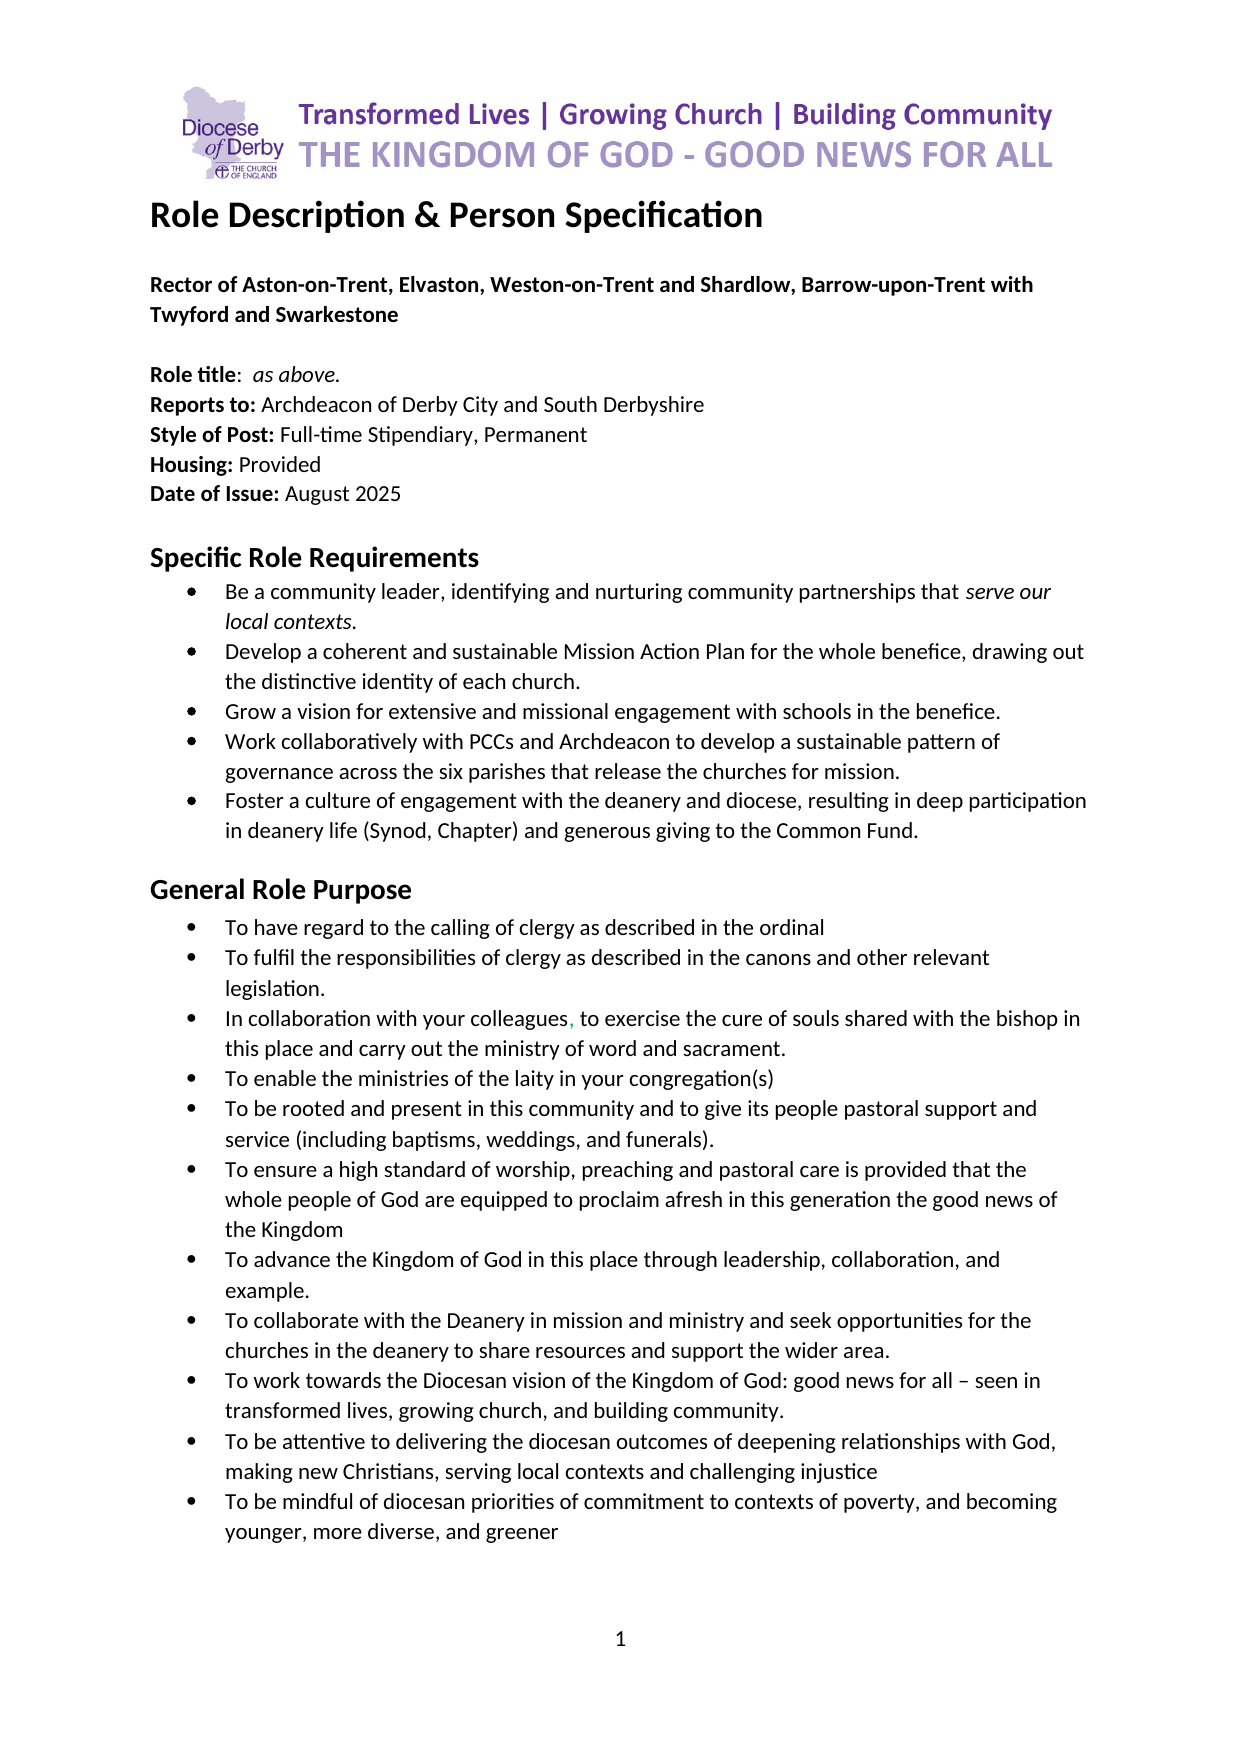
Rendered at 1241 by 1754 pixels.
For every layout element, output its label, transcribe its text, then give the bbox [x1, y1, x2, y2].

text Reports to: Archdeacon of Derby City and South Derbyshire [150, 390, 1090, 418]
picture [150, 73, 1091, 192]
list To have regard to the calling of clergy as described in the ordinal [187, 913, 1090, 941]
list To enable the ministries of the laity in your congregation(s) [187, 1064, 1090, 1092]
text Role Description & Person Specification [150, 192, 1090, 237]
list Foster a culture of engagement with the deanery and diocese, resulting in deep participation in deanery life (Synod, Chapter) and generous giving to the Common Fund. [187, 787, 1090, 844]
list To be mindful of diocesan priorities of commitment to contexts of poverty, and becoming younger, more diverse, and greener [187, 1487, 1090, 1546]
text Role title: as above. [150, 360, 1090, 388]
list To work towards the Diocesan vision of the Kingdom of God: good news for all – seen in transformed lives, growing church, and building community. [187, 1366, 1090, 1425]
text Rector of Aston-on-Trent, Elvaston, Weston-on-Trent and Shardlow, Barrow-upon-Trent with Twyford and Swarkestone [150, 270, 1090, 328]
text Specific Role Requirements [150, 539, 1090, 575]
list Work collaboratively with PCCs and Archdeacon to develop a sustainable pattern of governance across the six parishes that release the churches for mission. [187, 727, 1090, 785]
subtitle General Role Purpose [150, 871, 1090, 907]
text Housing: Provided [150, 450, 1090, 478]
list Grow a vision for extensive and missional engagement with schools in the benefice. [187, 697, 1090, 725]
list To be rooted and present in this community and to give its people pastoral support and service (including baptisms, weddings, and funerals). [187, 1094, 1090, 1153]
list To ensure a high standard of worship, preaching and pastoral care is provided that the whole people of God are equipped to proclaim afresh in this generation the good news of the Kingdom [187, 1155, 1090, 1243]
list To be attentive to delivering the diocesan outcomes of deepening relationships with God, making new Christians, serving local contexts and challenging injustice [187, 1427, 1090, 1485]
list To fulfil the responsibilities of clergy as described in the canons and other relevant legislation. [187, 943, 1090, 1002]
list In collaboration with your colleagues, to exercise the cure of souls shared with the bishop in this place and carry out the ministry of word and sacrament. [187, 1004, 1090, 1062]
list Develop a coherent and sustainable Mission Action Plan for the whole benefice, drawing out the distinctive identity of each church. [187, 637, 1090, 695]
text Style of Post: Full-time Stipendiary, Permanent [150, 420, 1090, 448]
list To advance the Kingdom of God in this place through leadership, collaboration, and example. [187, 1246, 1090, 1304]
list Be a community leader, identifying and nurturing community partnerships that serve our local contexts. [187, 577, 1090, 635]
list To collaborate with the Deanery in mission and ministry and seek opportunities for the churches in the deanery to share resources and support the wider area. [187, 1306, 1090, 1364]
text Date of Issue: August 2025 [150, 479, 1090, 508]
